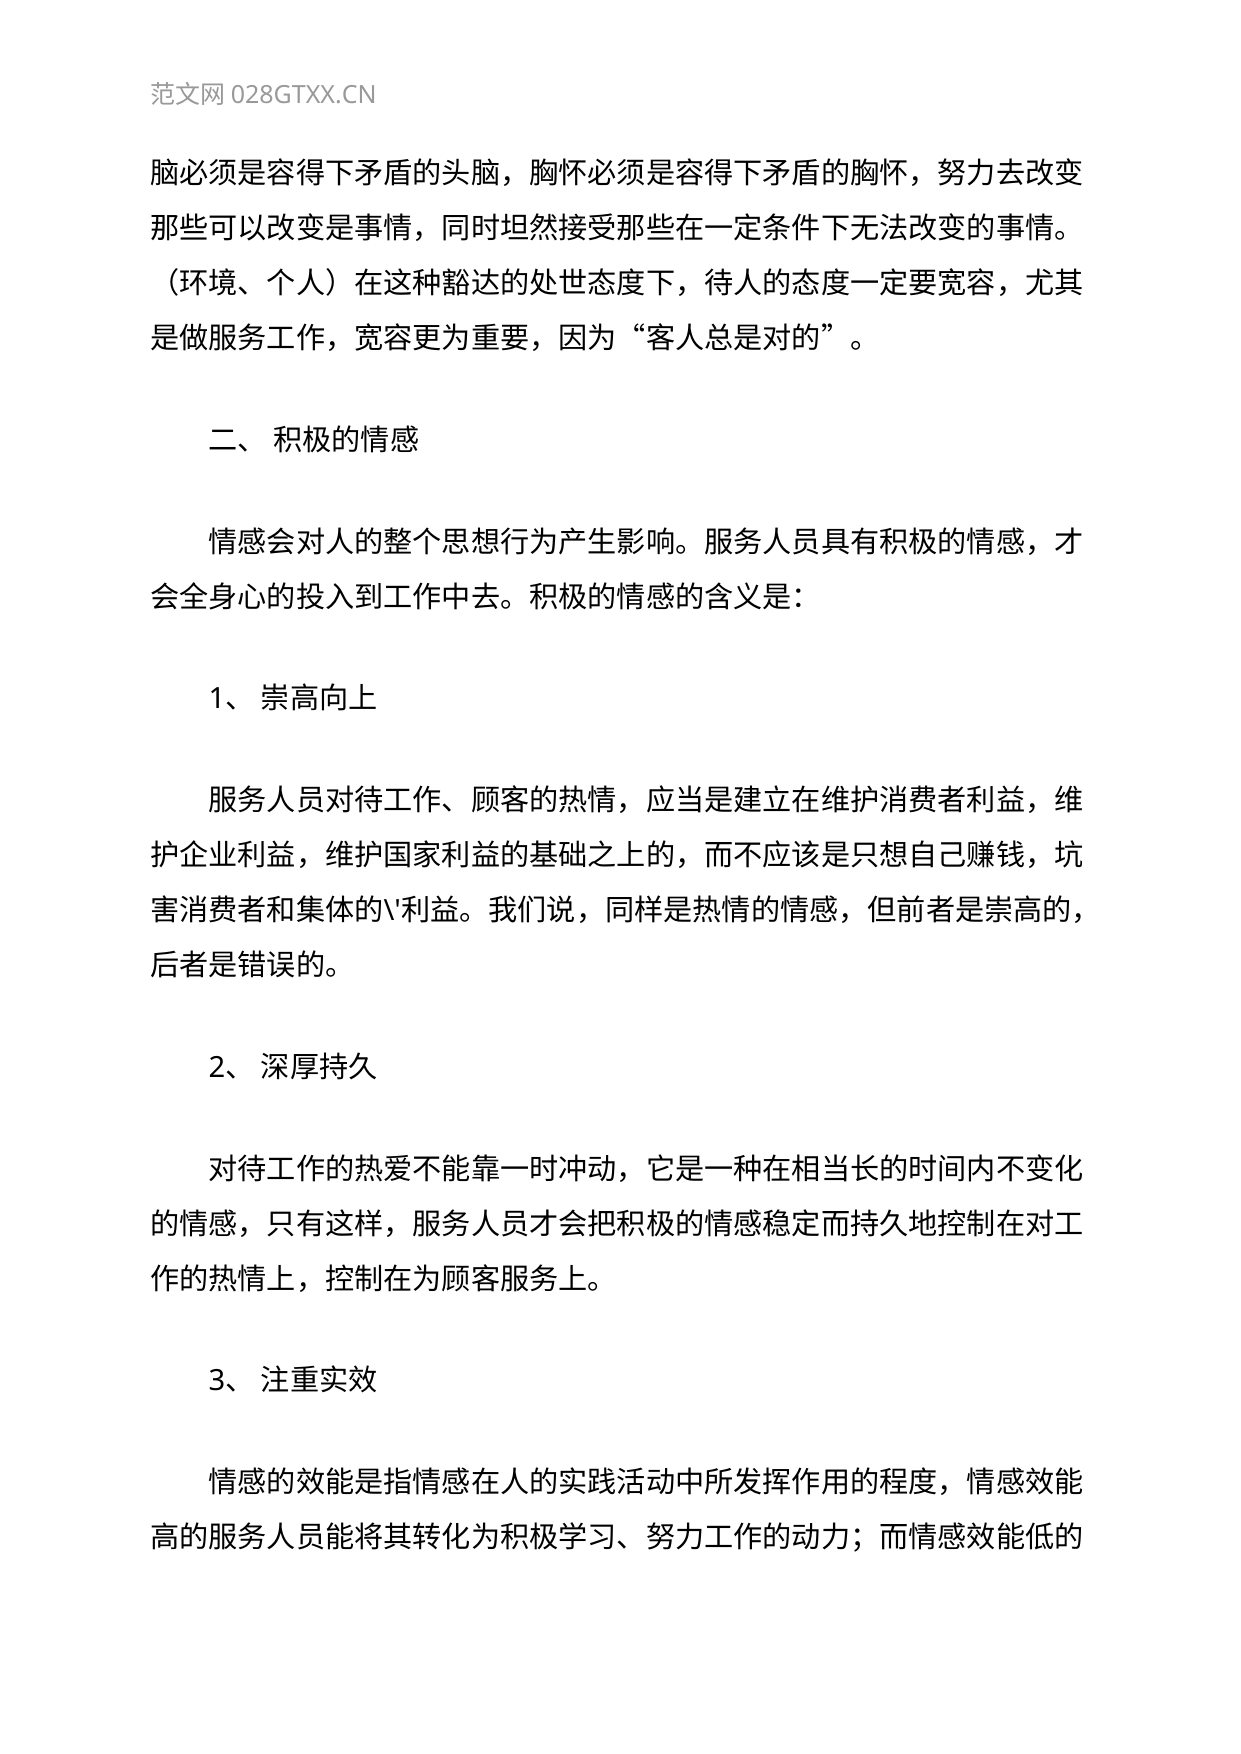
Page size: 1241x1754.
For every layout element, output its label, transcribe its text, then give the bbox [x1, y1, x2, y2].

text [150, 1459, 1090, 1556]
text 2、 深厚持久 [150, 1043, 1090, 1086]
text 情感会对人的整个思想行为产生影响。服务人员具有积极的情感，才会全身心的投入到工作中去。积极的情感的含义是： [150, 518, 1090, 615]
text 对待工作的热爱不能靠一时冲动，它是一种在相当长的时间内不变化的情感，只有这样，服务人员才会把积极的情感稳定而持久地控制在对工作的热情上，控制在为顾客服务上。 [150, 1145, 1090, 1297]
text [150, 150, 1090, 357]
text 服务人员对待工作、顾客的热情，应当是建立在维护消费者利益，维护企业利益，维护国家利益的基础之上的，而不应该是只想自己赚钱，坑害消费者和集体的\'利益。我们说，同样是热情的情感，但前者是崇高的，后者是错误的。 [150, 777, 1090, 984]
text 1、 崇高向上 [150, 675, 1090, 717]
text 二、 积极的情感 [150, 416, 1090, 459]
text 3、 注重实效 [150, 1357, 1090, 1399]
